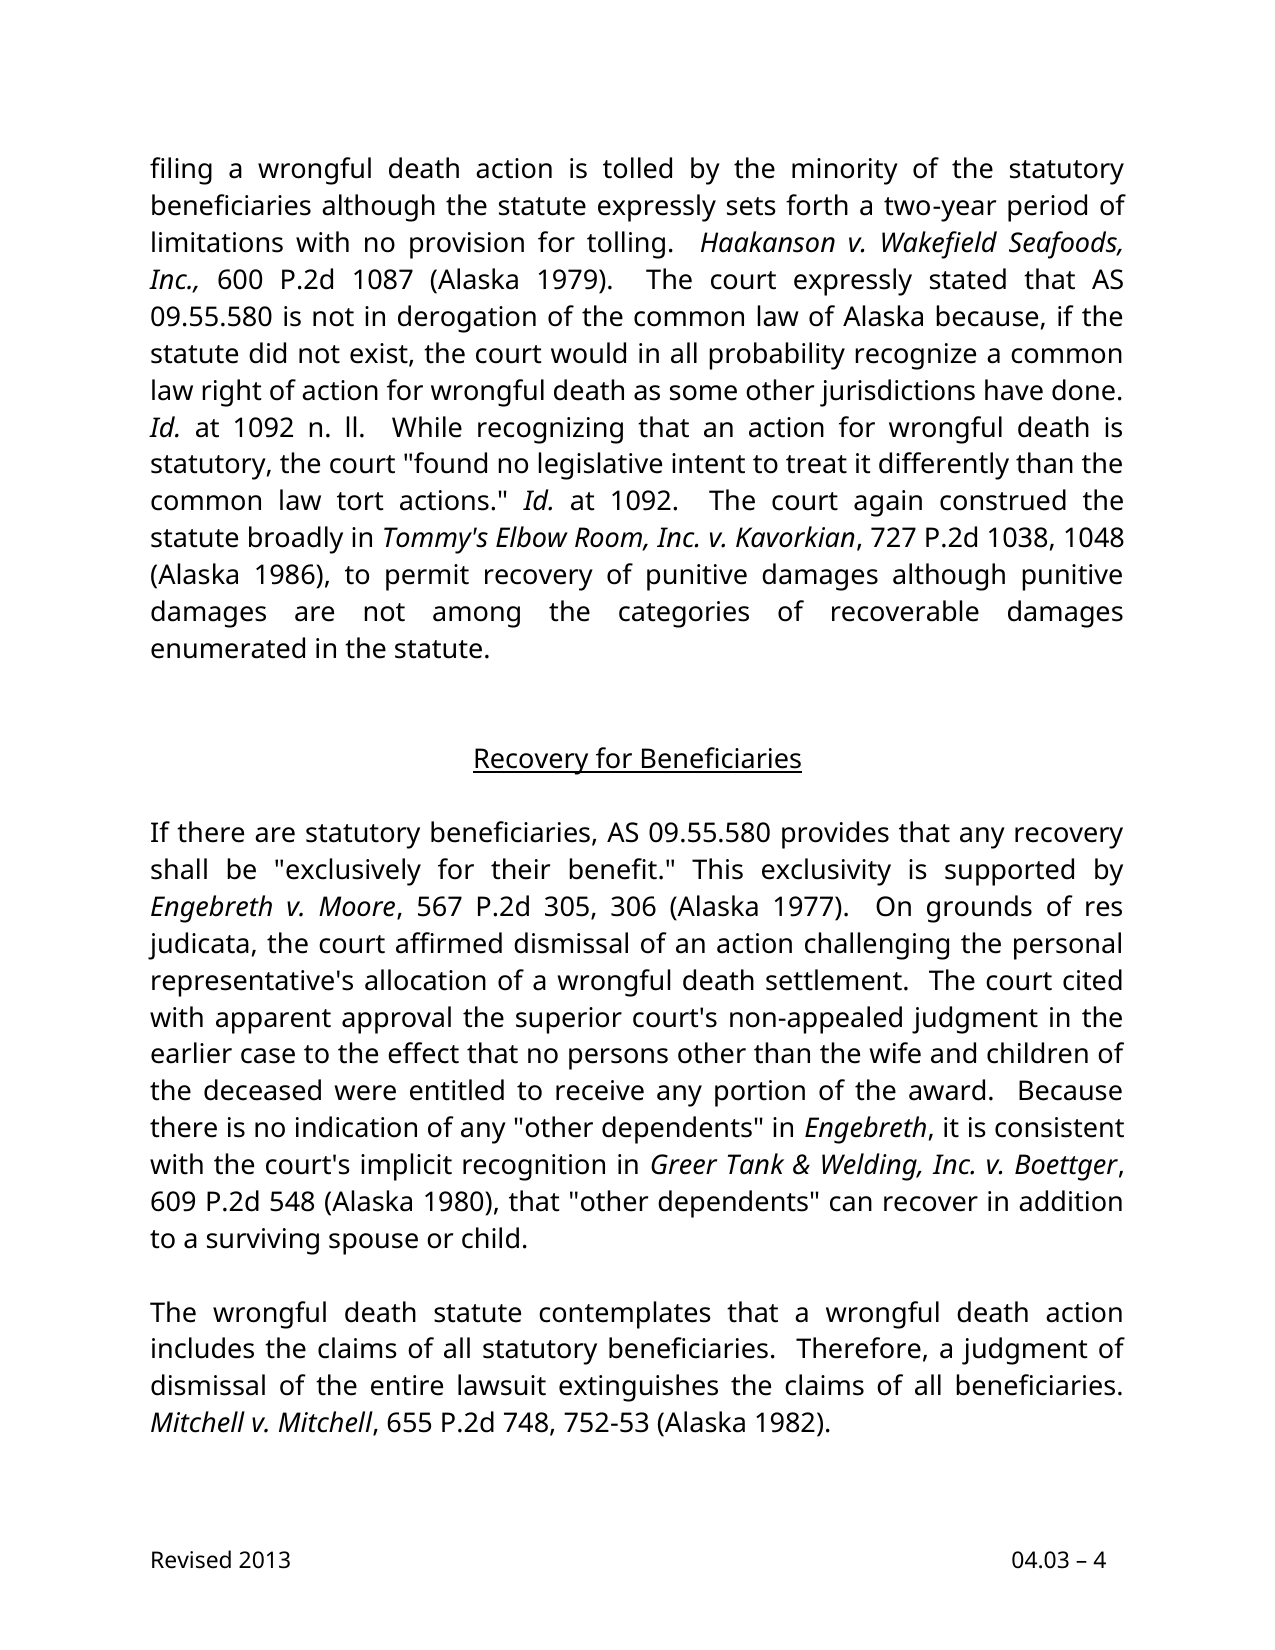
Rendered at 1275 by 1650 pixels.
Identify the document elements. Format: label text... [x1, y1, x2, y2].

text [150, 150, 1125, 666]
text The wrongful death statute contemplates that a wrongful death action includes the claims of all statutory beneficiaries. Therefore, a judgment of dismissal of the entire lawsuit extinguishes the claims of all beneficiaries. Mitchell v. Mitchell, 655 P.2d 748, 752-53 (Alaska 1982). [150, 1293, 1125, 1441]
text If there are statutory beneficiaries, AS 09.55.580 provides that any recovery shall be "exclusively for their benefit." This exclusivity is supported by Engebreth v. Moore, 567 P.2d 305, 306 (Alaska 1977). On grounds of res judicata, the court affirmed dismissal of an action challenging the personal representative's allocation of a wrongful death settlement. The court cited with apparent approval the superior court's non-appealed judgment in the earlier case to the effect that no persons other than the wife and children of the deceased were entitled to receive any portion of the award. Because there is no indication of any "other dependents" in Engebreth, it is consistent with the court's implicit recognition in Greer Tank & Welding, Inc. v. Boettger, 609 P.2d 548 (Alaska 1980), that "other dependents" can recover in addition to a surviving spouse or child. [150, 814, 1125, 1256]
text Recovery for Beneficiaries [150, 740, 1125, 777]
